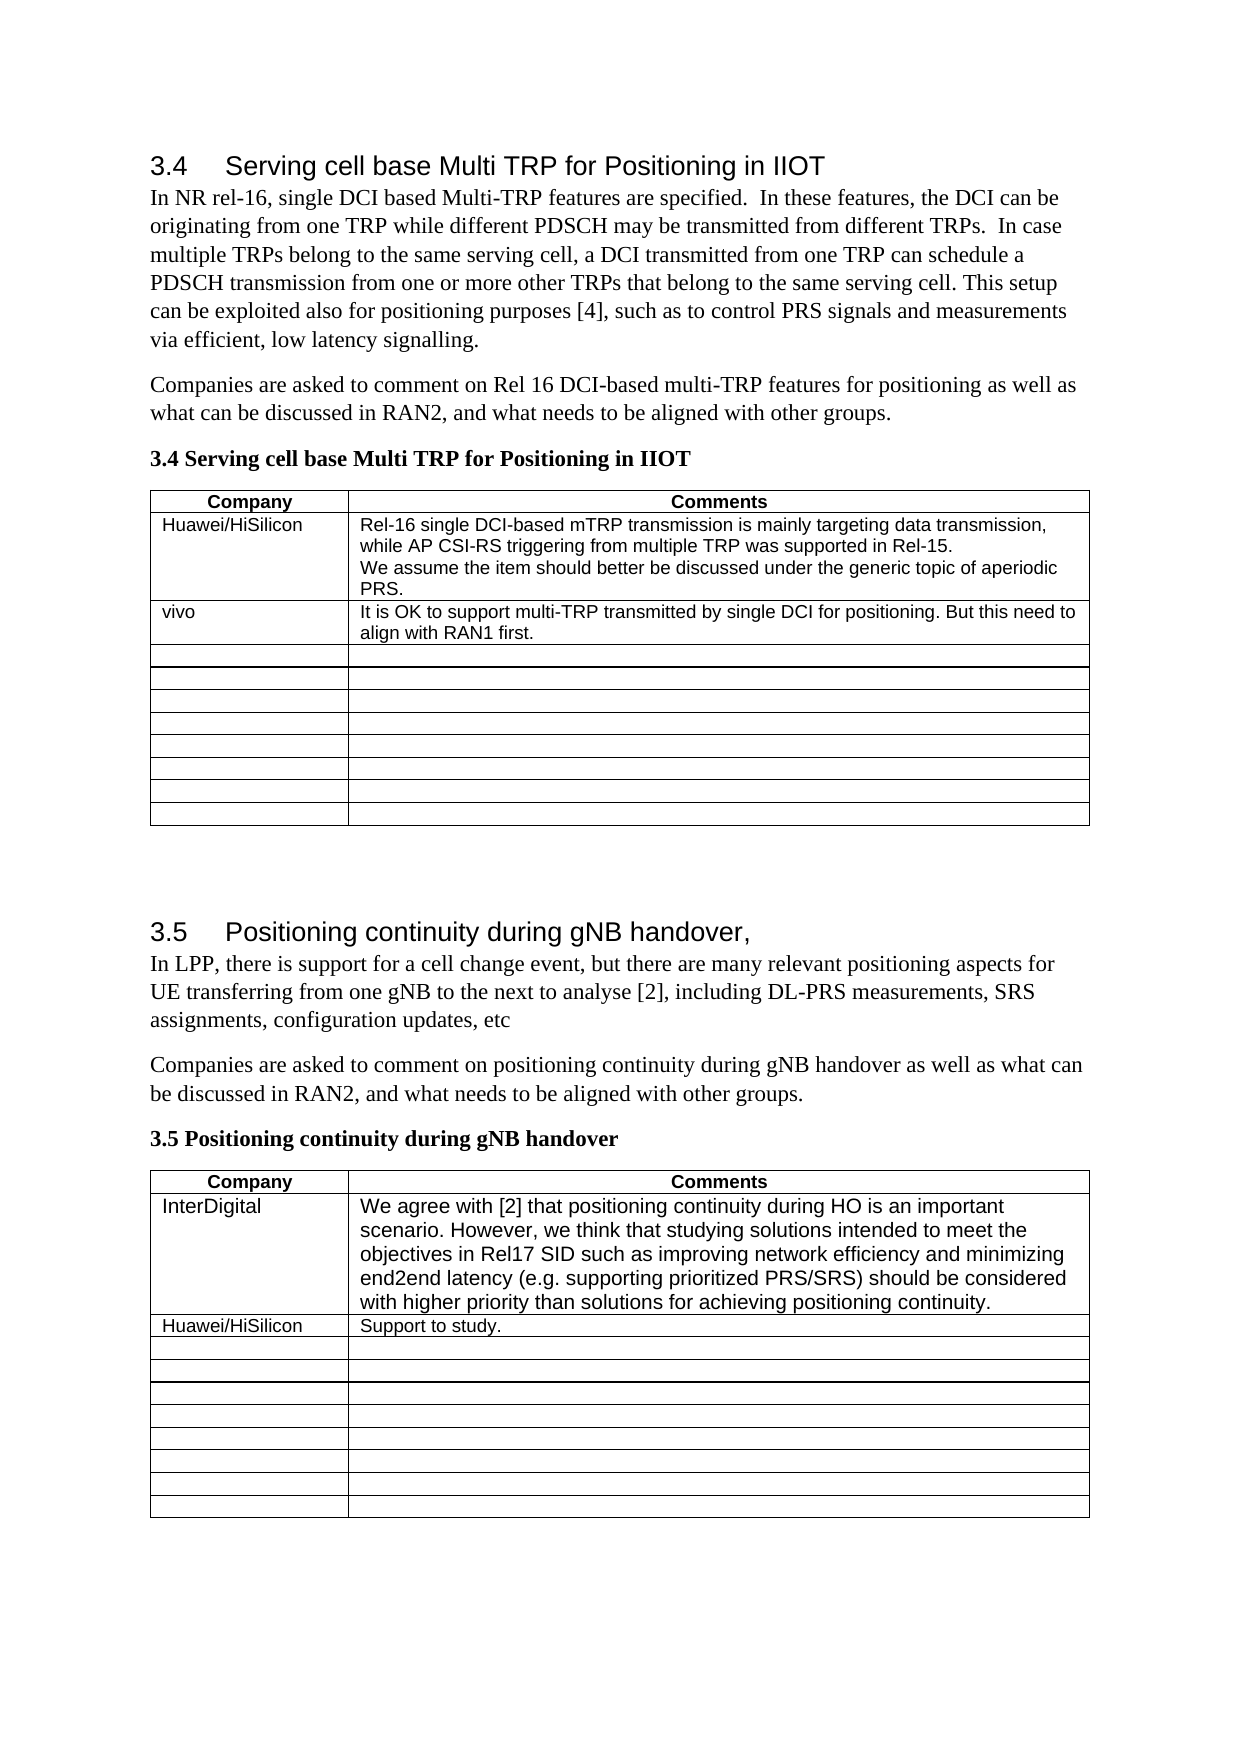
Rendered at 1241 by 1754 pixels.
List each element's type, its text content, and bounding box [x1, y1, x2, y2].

table_cell Support to study. [349, 1315, 1089, 1336]
table_cell It is OK to support multi-TRP transmitted by single DCI for positioning. But this need to align with RAN1 first. [349, 601, 1089, 644]
table_cell Huawei/HiSilicon [151, 1315, 348, 1336]
subtitle 3.5 Positioning continuity during gNB handover, [150, 916, 1090, 947]
table_cell [151, 780, 348, 802]
table_header Company [151, 1171, 348, 1193]
table_header Company [151, 491, 348, 512]
table_cell [349, 780, 1089, 802]
table_cell [349, 803, 1089, 824]
table_cell [151, 803, 348, 824]
table_cell [151, 645, 348, 666]
table_cell [151, 668, 348, 689]
table_cell vivo [151, 601, 348, 644]
table_cell [349, 1360, 1089, 1381]
table_cell [151, 1337, 348, 1359]
table_header Comments [349, 1171, 1089, 1193]
table_cell [151, 1405, 348, 1427]
table_cell [349, 668, 1089, 689]
table_cell [151, 1360, 348, 1381]
table_header Comments [349, 491, 1089, 512]
text Companies are asked to comment on Rel 16 DCI-based multi-TRP features for positioning as well as what can be discussed in RAN2, and what needs to be aligned with other groups. [150, 371, 1090, 426]
table_cell [349, 645, 1089, 666]
table_cell [349, 1428, 1089, 1449]
table_cell [151, 735, 348, 757]
table_cell [349, 1450, 1089, 1472]
table_cell We agree with [2] that positioning continuity during HO is an important scenario. However, we think that studying solutions intended to meet the objectives in Rel17 SID such as improving network efficiency and minimizing end2end latency (e.g. supporting prioritized PRS/SRS) should be considered with higher priority than solutions for achieving positioning continuity. [349, 1194, 1089, 1314]
table_cell [151, 1383, 348, 1404]
table_cell InterDigital [151, 1194, 348, 1314]
table_cell [349, 713, 1089, 734]
table_cell [151, 1450, 348, 1472]
text In NR rel-16, single DCI based Multi-TRP features are specified. In these features, the DCI can be originating from one TRP while different PDSCH may be transmitted from different TRPs. In case multiple TRPs belong to the same serving cell, a DCI transmitted from one TRP can schedule a PDSCH transmission from one or more other TRPs that belong to the same serving cell. This setup can be exploited also for positioning purposes [4], such as to control PRS signals and measurements via efficient, low latency signalling. [150, 184, 1090, 352]
text 3.4 Serving cell base Multi TRP for Positioning in IIOT [150, 444, 1090, 471]
table_cell [151, 758, 348, 779]
table_cell [349, 735, 1089, 757]
table_cell [349, 1405, 1089, 1427]
table_cell [349, 690, 1089, 712]
table_cell [349, 758, 1089, 779]
table_cell [151, 1473, 348, 1494]
subtitle 3.4 Serving cell base Multi TRP for Positioning in IIOT [150, 150, 1090, 181]
text 3.5 Positioning continuity during gNB handover [150, 1125, 1090, 1151]
text In LPP, there is support for a cell change event, but there are many relevant positioning aspects for UE transferring from one gNB to the next to analyse [2], including DL-PRS measurements, SRS assignments, configuration updates, etc [150, 949, 1090, 1033]
table_cell [349, 1337, 1089, 1359]
table_cell Rel-16 single DCI-based mTRP transmission is mainly targeting data transmission, while AP CSI-RS triggering from multiple TRP was supported in Rel-15. We assume the item should better be discussed under the generic topic of aperiodic PRS. [349, 513, 1089, 599]
table_cell [349, 1473, 1089, 1494]
table_cell [151, 713, 348, 734]
table_cell [151, 1496, 348, 1517]
table_cell [349, 1383, 1089, 1404]
table_cell Huawei/HiSilicon [151, 513, 348, 599]
table_cell [349, 1496, 1089, 1517]
table_cell [151, 1428, 348, 1449]
text Companies are asked to comment on positioning continuity during gNB handover as well as what can be discussed in RAN2, and what needs to be aligned with other groups. [150, 1052, 1090, 1106]
table_cell [151, 690, 348, 712]
